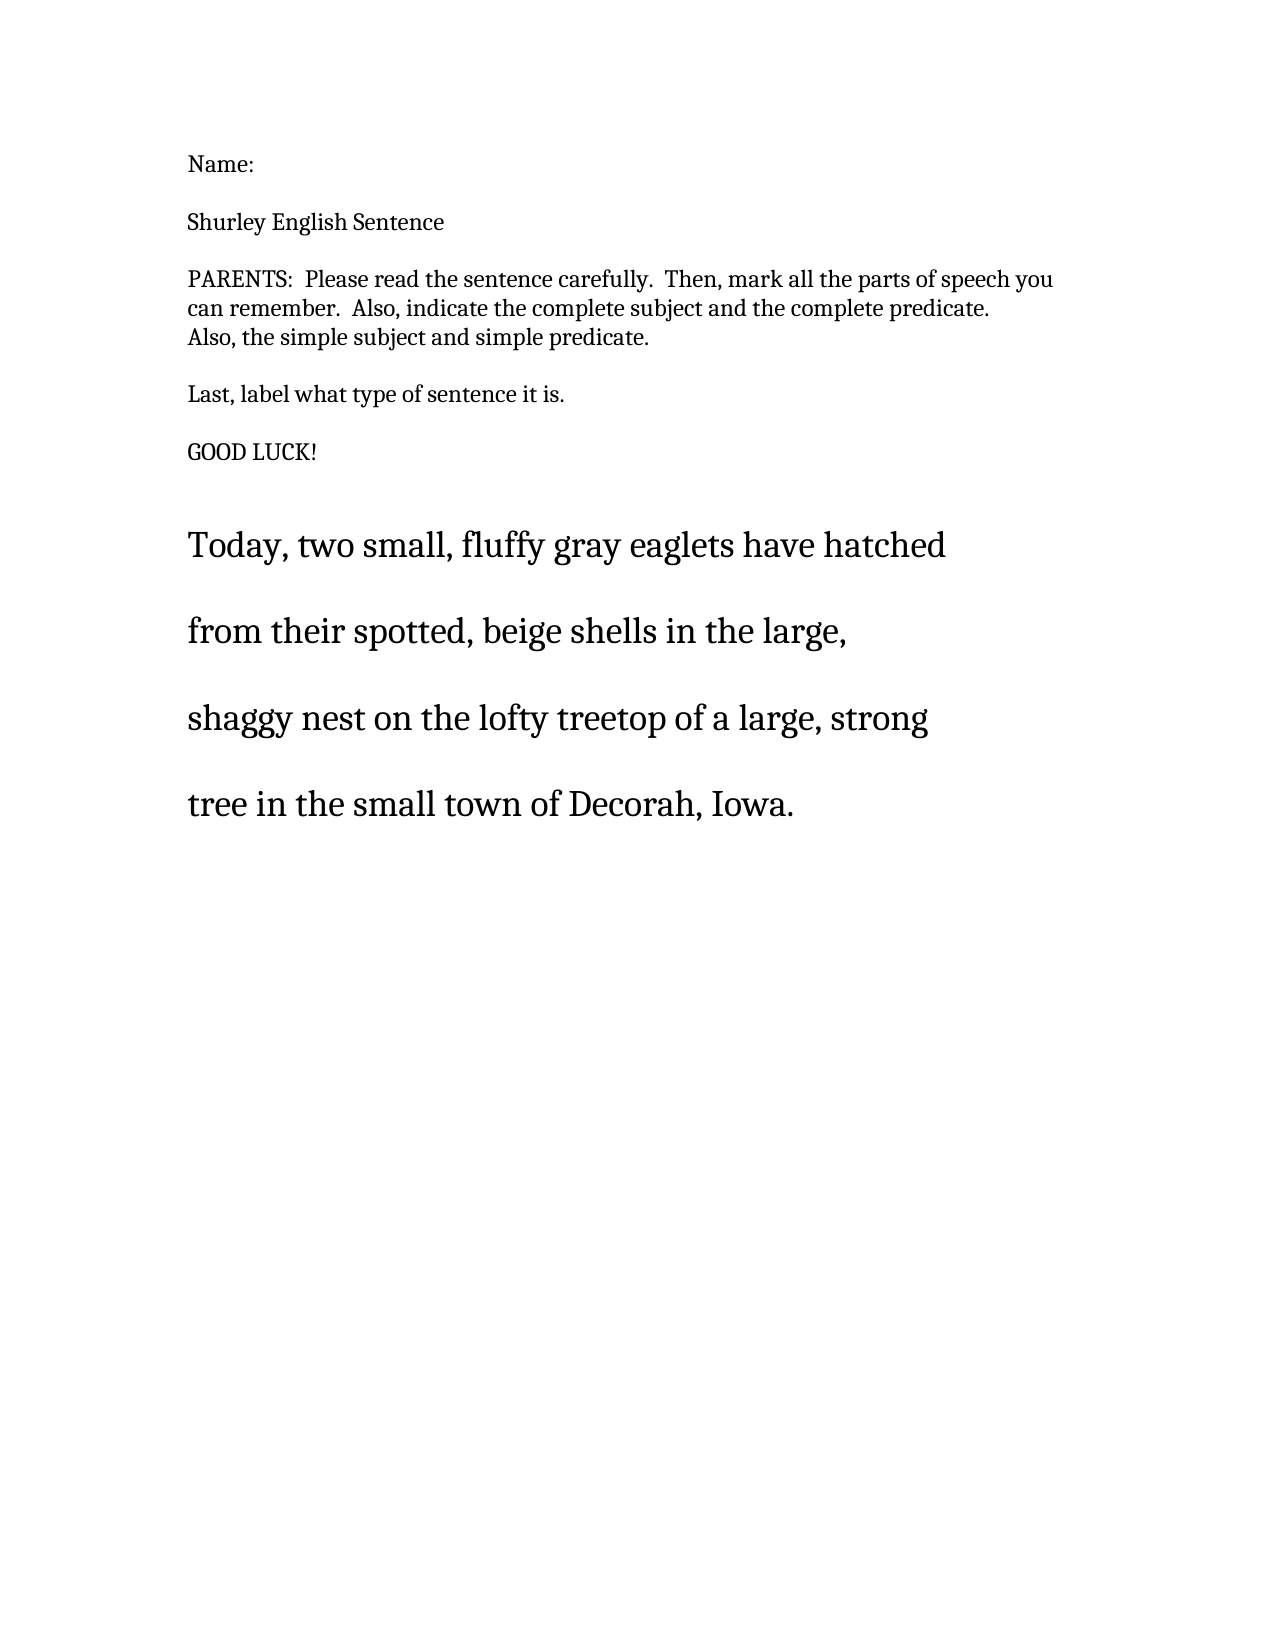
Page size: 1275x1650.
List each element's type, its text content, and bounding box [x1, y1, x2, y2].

text GOOD LUCK! [187, 437, 1087, 466]
text tree in the small town of Decorah, Iowa. [187, 782, 1087, 826]
text Also, the simple subject and simple predicate. [187, 322, 1087, 351]
text Name: [187, 150, 1087, 179]
text from their spotted, beige shells in the large, [187, 610, 1087, 653]
text Last, label what type of sentence it is. [187, 380, 1087, 409]
text PARENTS: Please read the sentence carefully. Then, mark all the parts of speech you can remember. Also, indicate the complete subject and the complete predicate. [187, 265, 1087, 322]
text Today, two small, fluffy gray eaglets have hatched [187, 524, 1087, 567]
text shaggy nest on the lofty treetop of a large, strong [187, 696, 1087, 739]
text Shurley English Sentence [187, 207, 1087, 236]
